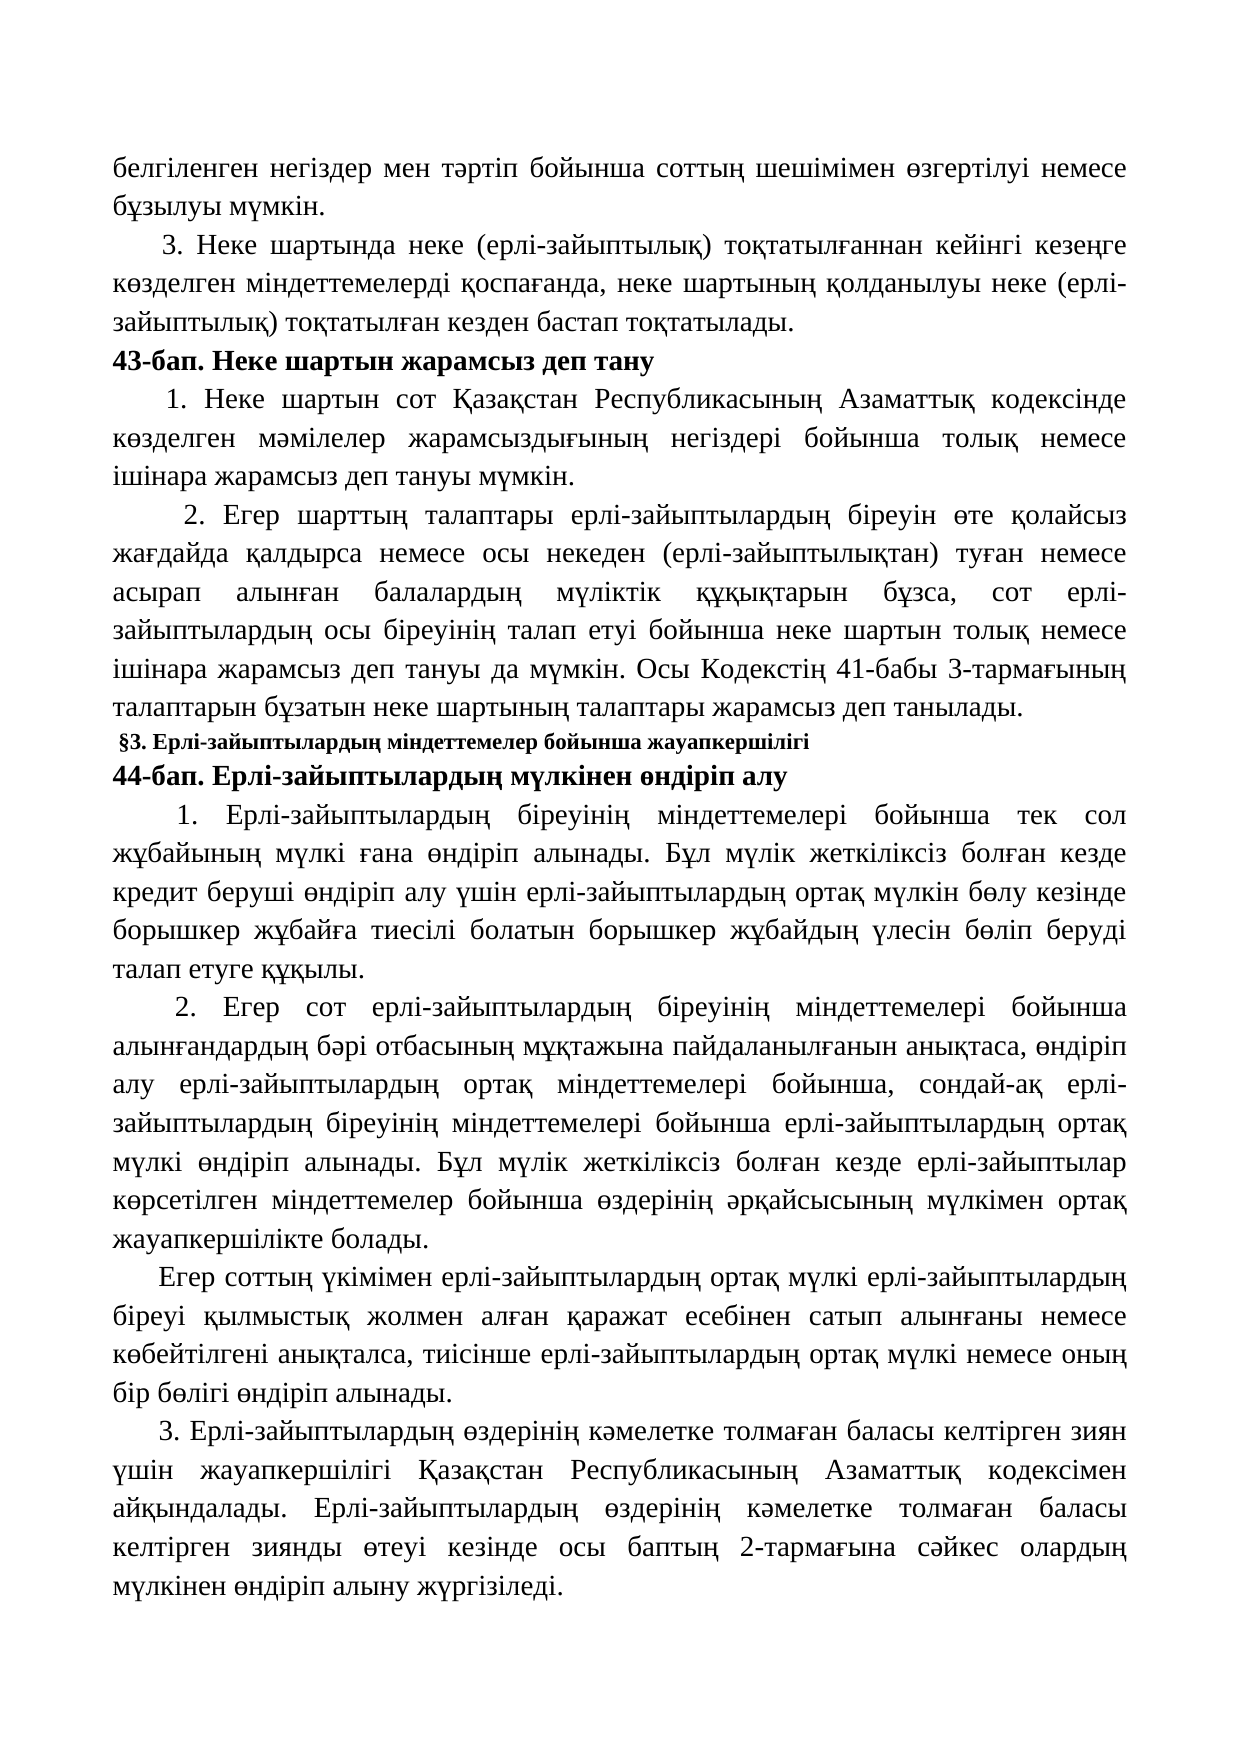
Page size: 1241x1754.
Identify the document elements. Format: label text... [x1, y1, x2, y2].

text 1. Ерлi-зайыптылардың бiреуiнiң мiндеттемелерi бойынша тек сол жұбайының мүлкi ғана өндiрiп алынады. Бұл мүлiк жеткiлiксiз болған кезде кредит берушi өндiрiп алу үшiн ерлi-зайыптылардың ортақ мүлкiн бөлу кезiнде борышкер жұбайға тиесiлi болатын борышкер жұбайдың үлесiн бөліп беруді талап етуге құқылы. [112, 797, 1128, 984]
text 1. Неке шартын сот Қазақстан Республикасының Азаматтық кодексiнде көзделген мәмiлелер жарамсыздығының негiздері бойынша толық немесе iшiнара жарамсыз деп тануы мүмкiн. [112, 381, 1128, 492]
text 2. Егер шарттың талаптары ерлi-зайыптылардың бiреуiн өте қолайсыз жағдайда қалдырса немесе осы некеден (ерлі-зайыптылықтан) туған немесе асырап алынған балалардың мүліктік құқықтарын бұзса, сот ерлi-зайыптылардың осы бiреуiнiң талап етуi бойынша неке шартын толық немесе iшiнара жарамсыз деп тануы да мүмкiн. Осы Кодекстің 41-бабы 3-тармағының талаптарын бұзатын неке шартының талаптары жарамсыз деп танылады. [112, 497, 1128, 723]
text 43-бап. Неке шартын жарамсыз деп тану [112, 343, 1128, 376]
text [112, 150, 1128, 222]
text 44-бап. Ерлі-зайыптылардың мүлкінен өндіріп алу [112, 758, 1128, 792]
text Егер соттың үкiмiмен ерлi-зайыптылардың ортақ мүлкi ерлi-зайыптылардың бiреуi қылмыстық жолмен алған қаражат есебiнен сатып алынғаны немесе көбейтiлгенi анықталса, тиiсiнше ерлi-зайыптылардың ортақ мүлкi немесе оның бiр бөлiгi өндіріп алынады. [112, 1259, 1128, 1408]
text 3. Неке шартында неке (ерлі-зайыптылық) тоқтатылғаннан кейiнгi кезеңге көзделген мiндеттемелерді қоспағанда, неке шартының қолданылуы неке (ерлі-зайыптылық) тоқтатылған кезден бастап тоқтатылады. [112, 227, 1128, 338]
text 3. Ерлi-зайыптылардың өздерінің кәмелетке толмаған баласы келтiрген зиян үшiн жауапкершiлiгi Қазақстан Республикасының Азаматтық кодексімен айқындалады. Ерлi-зайыптылардың өздерінің кәмелетке толмаған баласы келтiрген зиянды өтеуi кезiнде осы баптың 2-тармағына сәйкес олардың мүлкiнен өндiрiп алыну жүргізіледі. [112, 1413, 1128, 1601]
text §3. Ерлі-зайыптылардың міндеттемелер бойынша жауапкершілігі [112, 728, 1128, 754]
text 2. Егер сот ерлi-зайыптылардың бiреуiнiң мiндеттемелерi бойынша алынғандардың бәрi отбасының мұқтажына пайдаланылғанын анықтаса, өндiрiп алу ерлi-зайыптылардың ортақ мiндеттемелерi бойынша, сондай-ақ ерлi-зайыптылардың бiреуiнiң мiндеттемелерi бойынша ерлi-зайыптылардың ортақ мүлкi өндіріп алынады. Бұл мүлiк жеткiлiксiз болған кезде ерлi-зайыптылар көрсетілген мiндеттемелер бойынша өздерiнiң әрқайсысының мүлкiмен ортақ жауапкершілікте болады. [112, 989, 1128, 1254]
